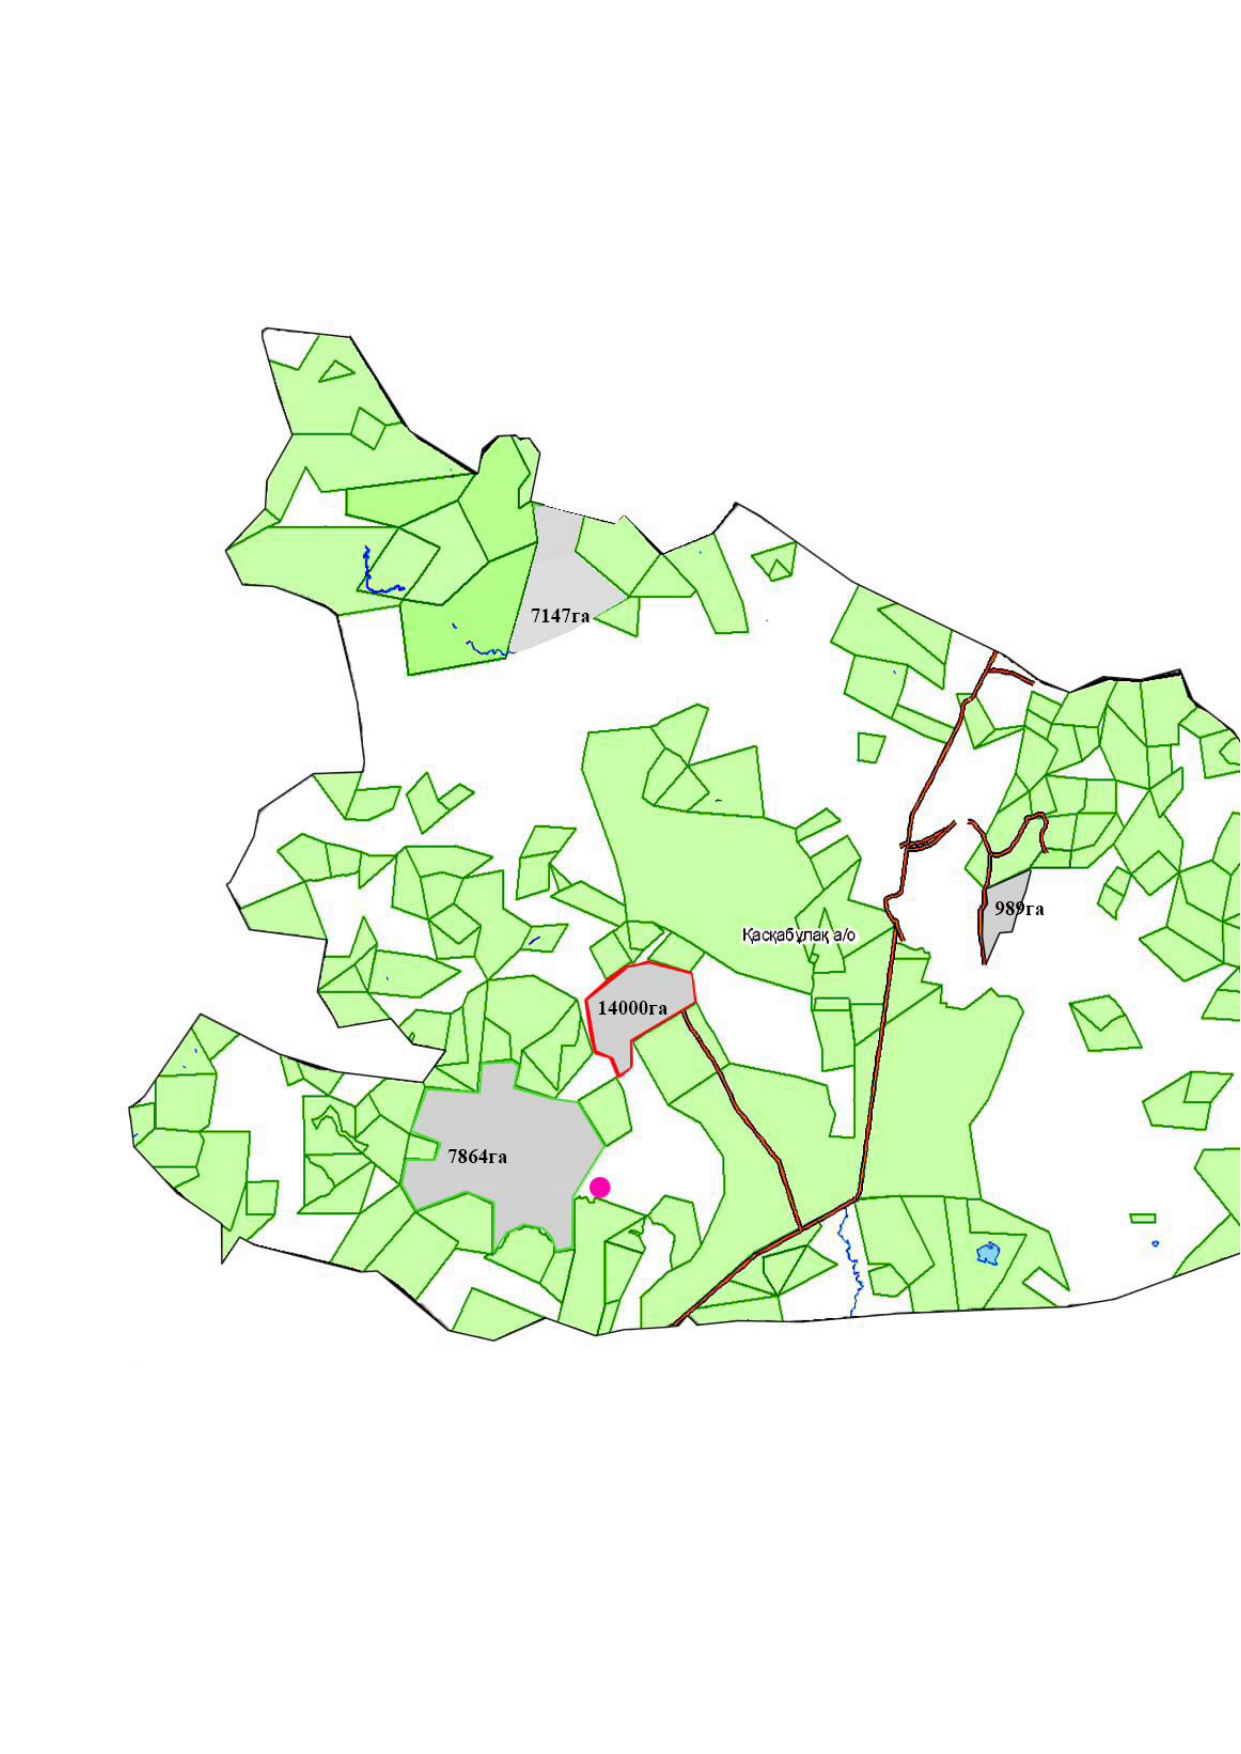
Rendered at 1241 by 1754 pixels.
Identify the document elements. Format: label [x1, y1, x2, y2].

picture [112, 150, 1241, 1604]
